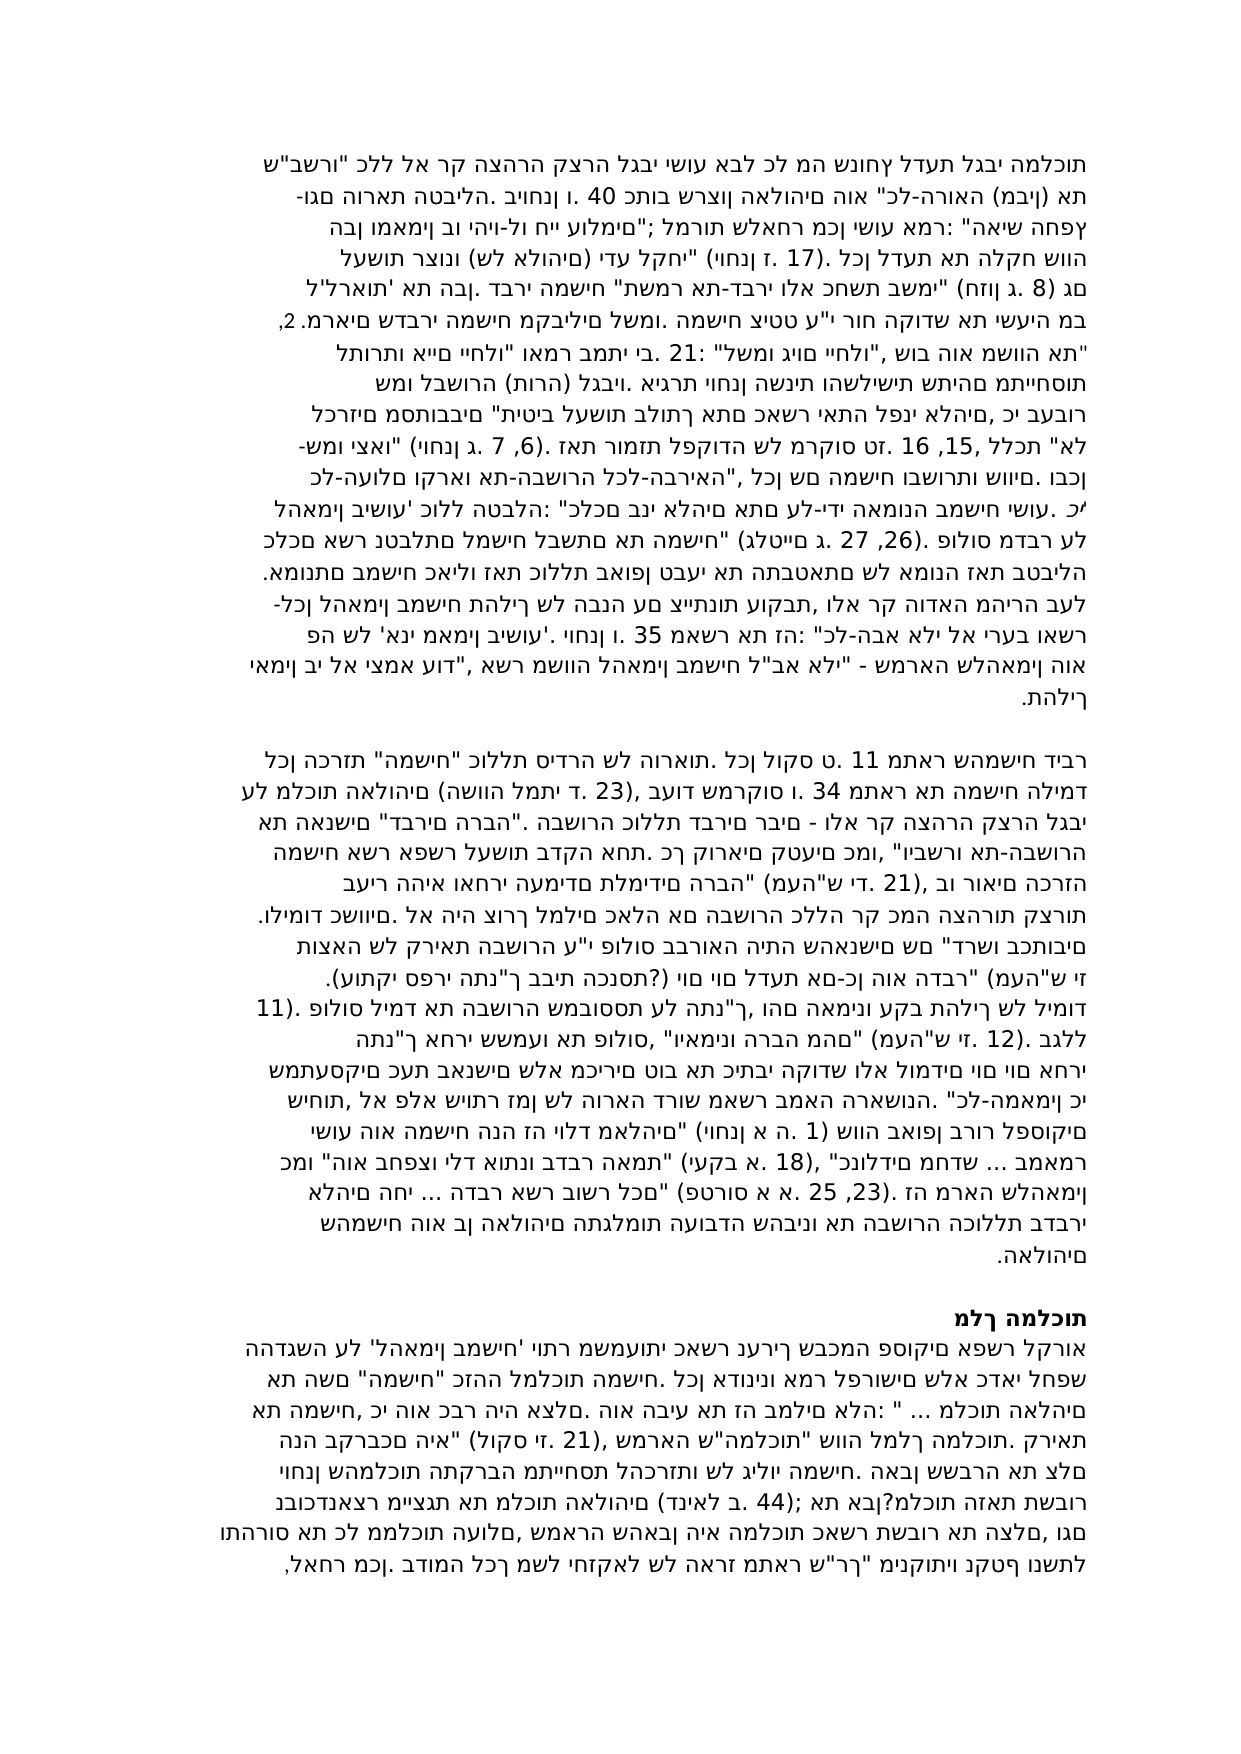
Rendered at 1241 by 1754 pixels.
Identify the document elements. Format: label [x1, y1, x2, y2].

table_header [151, 150, 1089, 1580]
